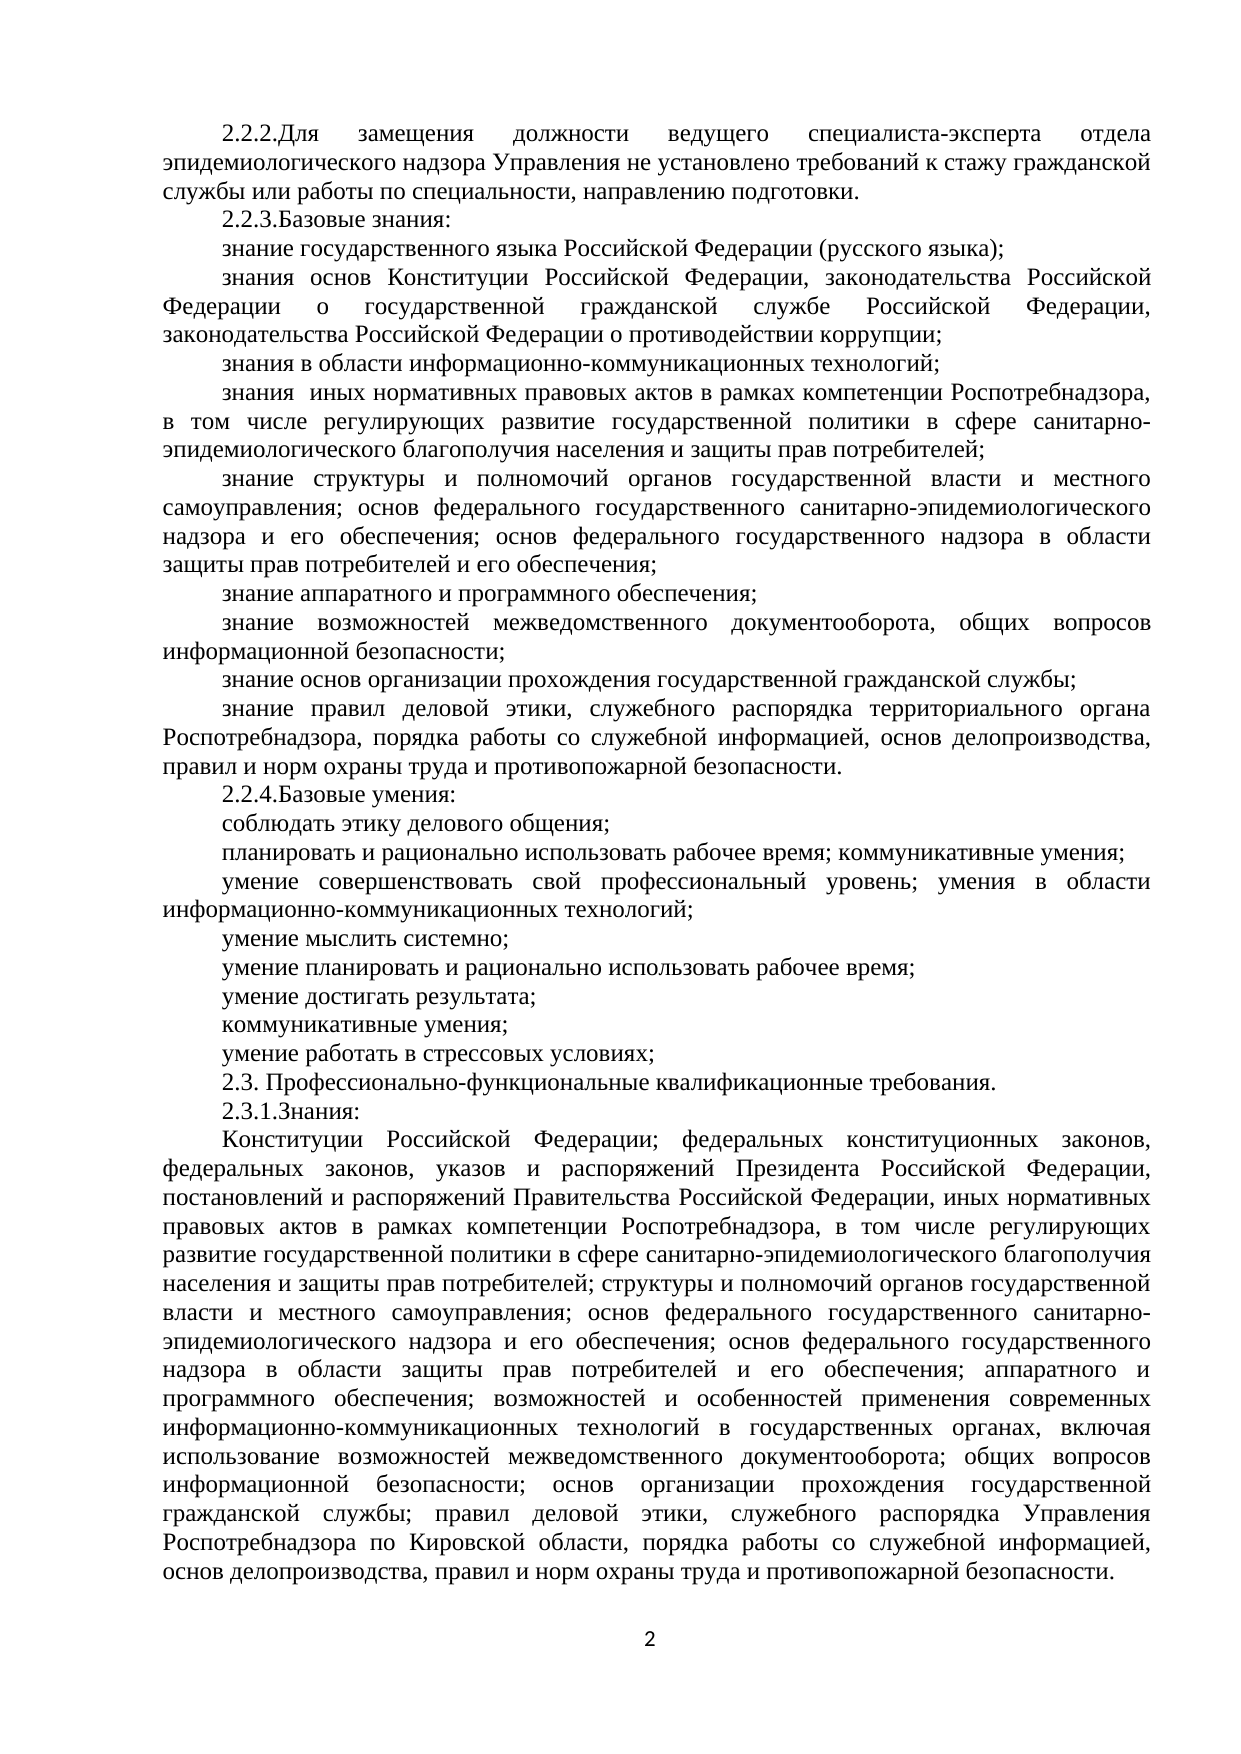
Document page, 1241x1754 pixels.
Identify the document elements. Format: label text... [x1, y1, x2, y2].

text знание государственного языка Российской Федерации (русского языка); [162, 233, 1152, 262]
text соблюдать этику делового общения; [162, 808, 1152, 837]
text знание основ организации прохождения государственной гражданской службы; [162, 664, 1152, 693]
text знания в области информационно-коммуникационных технологий; [162, 348, 1152, 377]
text 2.3.1.Знания: [162, 1096, 1152, 1124]
text знания иных нормативных правовых актов в рамках компетенции Роспотребнадзора, в том числе регулирующих развитие государственной политики в сфере санитарно-эпидемиологического благополучия населения и защиты прав потребителей; [162, 377, 1152, 463]
text умение совершенствовать свой профессиональный уровень; умения в области информационно-коммуникационных технологий; [162, 866, 1152, 923]
text Конституции Российской Федерации; федеральных конституционных законов, федеральных законов, указов и распоряжений Президента Российской Федерации, постановлений и распоряжений Правительства Российской Федерации, иных нормативных правовых актов в рамках компетенции Роспотребнадзора, в том числе регулирующих развитие государственной политики в сфере санитарно-эпидемиологического благополучия населения и защиты прав потребителей; структуры и полномочий органов государственной власти и местного самоуправления; основ федерального государственного санитарно- эпидемиологического надзора и его обеспечения; основ федерального государственного надзора в области защиты прав потребителей и его обеспечения; аппаратного и программного обеспечения; возможностей и особенностей применения современных информационно-коммуникационных технологий в государственных органах, включая использование возможностей межведомственного документооборота; общих вопросов информационной безопасности; основ организации прохождения государственной гражданской службы; правил деловой этики, служебного распорядка Управления Роспотребнадзора по Кировской области, порядка работы со служебной информацией, основ делопроизводства, правил и норм охраны труда и противопожарной безопасности. [162, 1124, 1152, 1584]
text умение мыслить системно; [162, 923, 1152, 952]
text коммуникативные умения; [162, 1009, 1152, 1038]
text умение работать в стрессовых условиях; [162, 1038, 1152, 1067]
text 2.2.3.Базовые знания: [162, 204, 1152, 233]
text умение планировать и рационально использовать рабочее время; [162, 952, 1152, 981]
text 2.2.4.Базовые умения: [162, 779, 1152, 808]
text умение достигать результата; [162, 981, 1152, 1009]
text 2.2.2.Для замещения должности ведущего специалиста-эксперта отдела эпидемиологического надзора Управления не установлено требований к стажу гражданской службы или работы по специальности, направлению подготовки. [162, 118, 1152, 204]
text знания основ Конституции Российской Федерации, законодательства Российской Федерации о государственной гражданской службе Российской Федерации, законодательства Российской Федерации о противодействии коррупции; [162, 262, 1152, 348]
text 2.3. Профессионально-функциональные квалификационные требования. [162, 1067, 1152, 1096]
text знание правил деловой этики, служебного распорядка территориального органа Роспотребнадзора, порядка работы со служебной информацией, основ делопроизводства, правил и норм охраны труда и противопожарной безопасности. [162, 693, 1152, 779]
text планировать и рационально использовать рабочее время; коммуникативные умения; [162, 837, 1152, 866]
text знание аппаратного и программного обеспечения; [162, 578, 1152, 607]
text знание структуры и полномочий органов государственной власти и местного самоуправления; основ федерального государственного санитарно-эпидемиологического надзора и его обеспечения; основ федерального государственного надзора в области защиты прав потребителей и его обеспечения; [162, 463, 1152, 578]
text знание возможностей межведомственного документооборота, общих вопросов информационной безопасности; [162, 607, 1152, 664]
